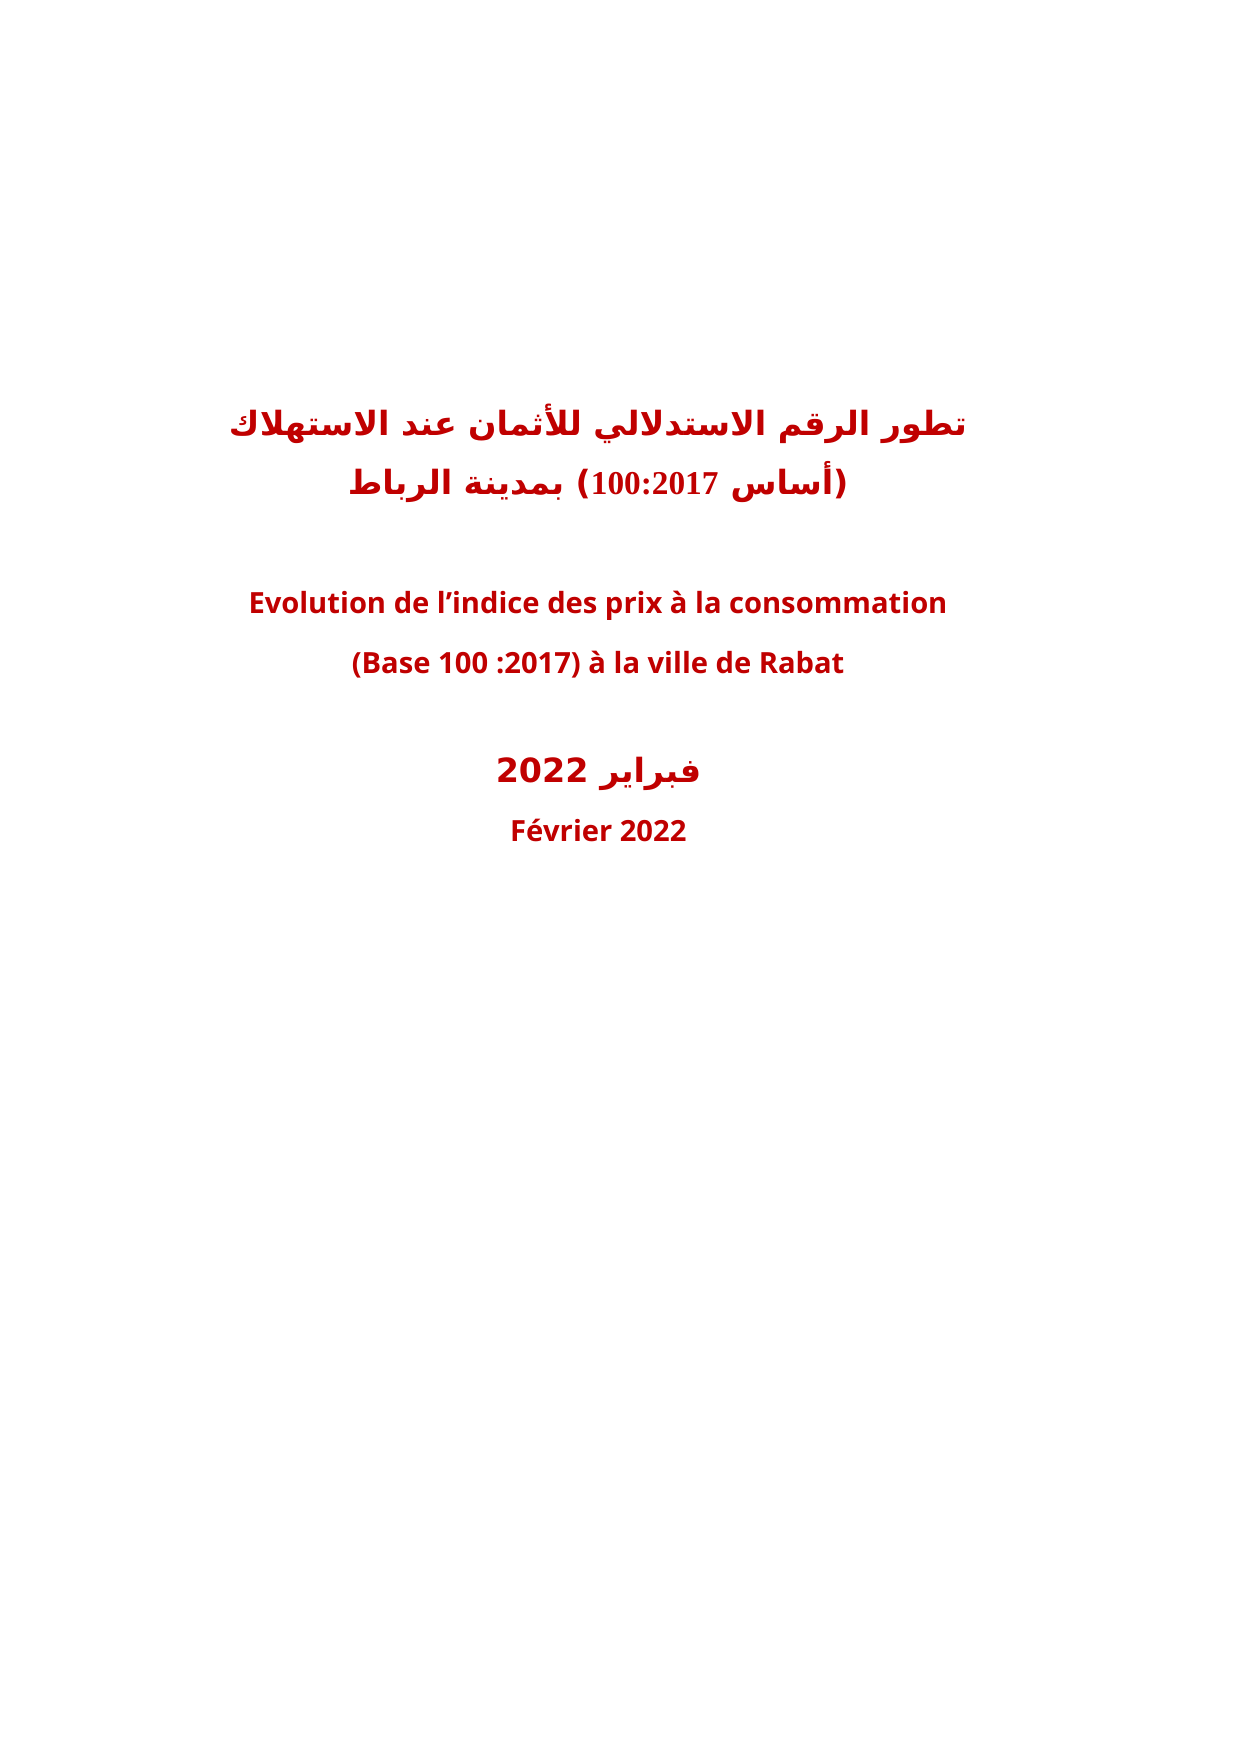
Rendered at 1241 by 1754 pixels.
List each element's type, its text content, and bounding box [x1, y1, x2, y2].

text تطور الرقم الاستدلالي للأثمان عند الاستهلاك [44, 405, 1152, 444]
text فبراير 2022 [44, 752, 1152, 791]
text (Base 100 :2017) à la ville de Rabat [44, 642, 1152, 682]
text (أساس 100:2017) بمدينة الرباط [44, 463, 1152, 502]
text Février 2022 [44, 810, 1152, 850]
text Evolution de l’indice des prix à la consommation [44, 583, 1152, 622]
